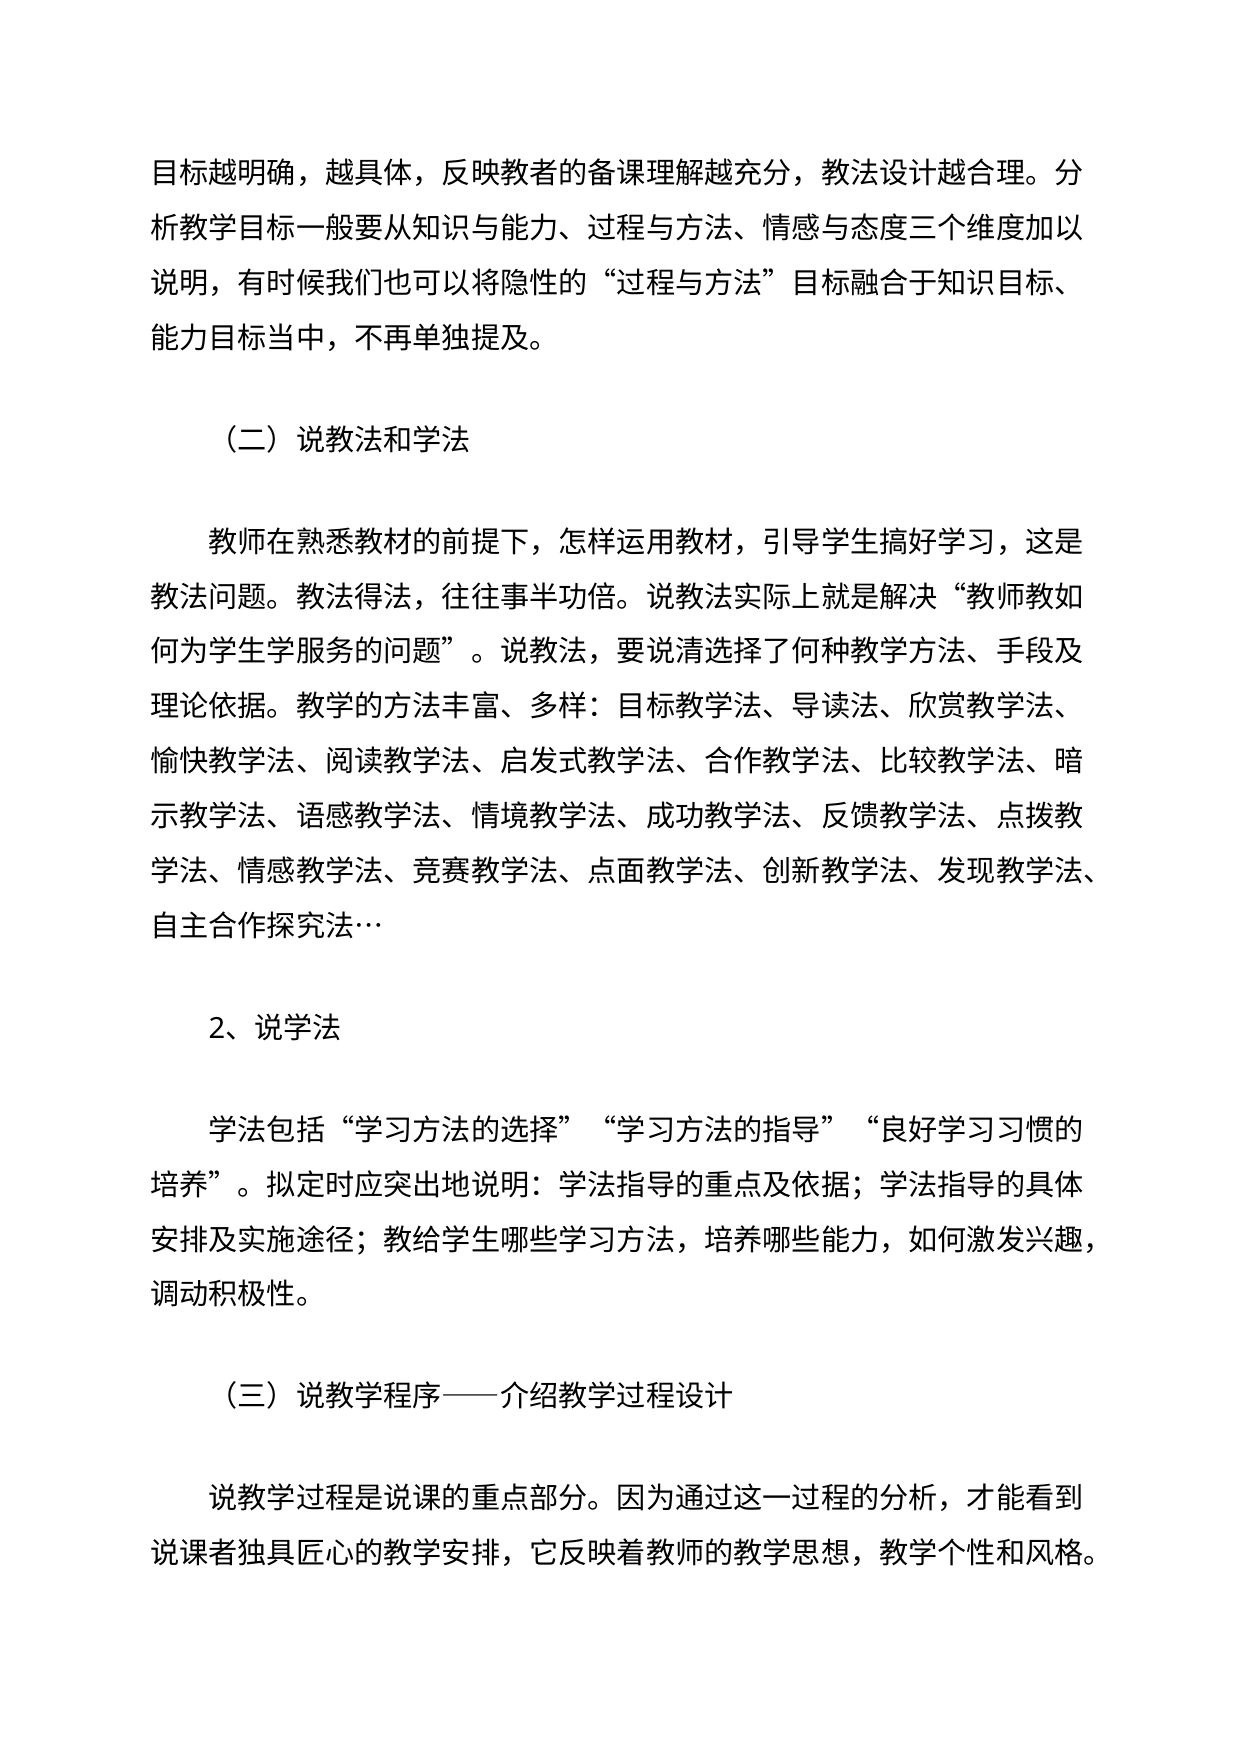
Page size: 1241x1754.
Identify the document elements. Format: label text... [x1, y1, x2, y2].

text 教师在熟悉教材的前提下，怎样运用教材，引导学生搞好学习，这是教法问题。教法得法，往往事半功倍。说教法实际上就是解决“教师教如何为学生学服务的问题”。说教法，要说清选择了何种教学方法、手段及理论依据。教学的方法丰富、多样：目标教学法、导读法、欣赏教学法、愉快教学法、阅读教学法、启发式教学法、合作教学法、比较教学法、暗示教学法、语感教学法、情境教学法、成功教学法、反馈教学法、点拨教学法、情感教学法、竞赛教学法、点面教学法、创新教学法、发现教学法、自主合作探究法… [150, 518, 1090, 945]
text 2、说学法 [150, 1004, 1090, 1047]
text （三）说教学程序——介绍教学过程设计 [150, 1373, 1090, 1415]
text （二）说教法和学法 [150, 416, 1090, 459]
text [150, 1474, 1090, 1572]
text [150, 150, 1090, 357]
text 学法包括“学习方法的选择”“学习方法的指导”“良好学习习惯的培养”。拟定时应突出地说明：学法指导的重点及依据；学法指导的具体安排及实施途径；教给学生哪些学习方法，培养哪些能力，如何激发兴趣，调动积极性。 [150, 1106, 1090, 1313]
